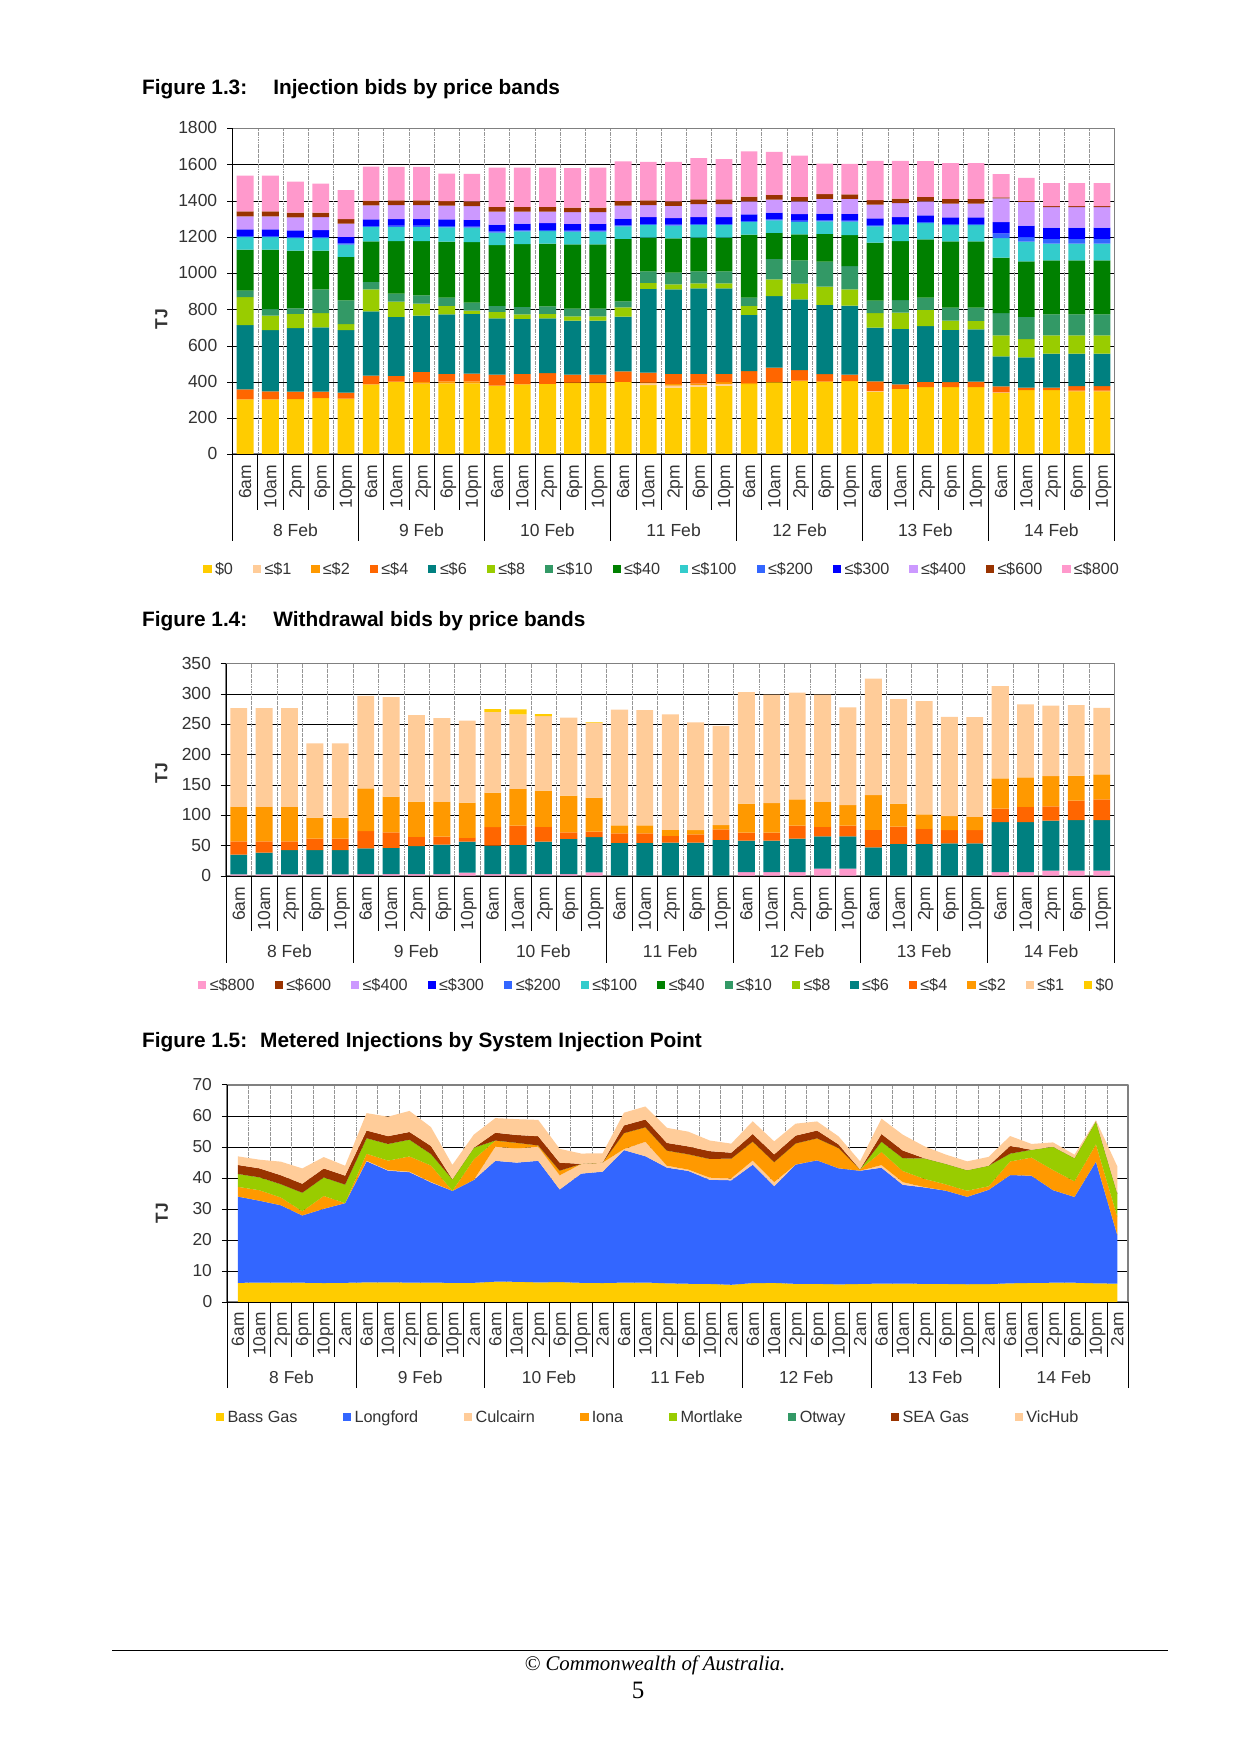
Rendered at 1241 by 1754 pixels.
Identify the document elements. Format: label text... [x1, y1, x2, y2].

subtitle Injection bids by price bands [142, 75, 1134, 99]
subtitle Metered Injections by System Injection Point [142, 1028, 1134, 1052]
subtitle Withdrawal bids by price bands [142, 607, 1134, 631]
